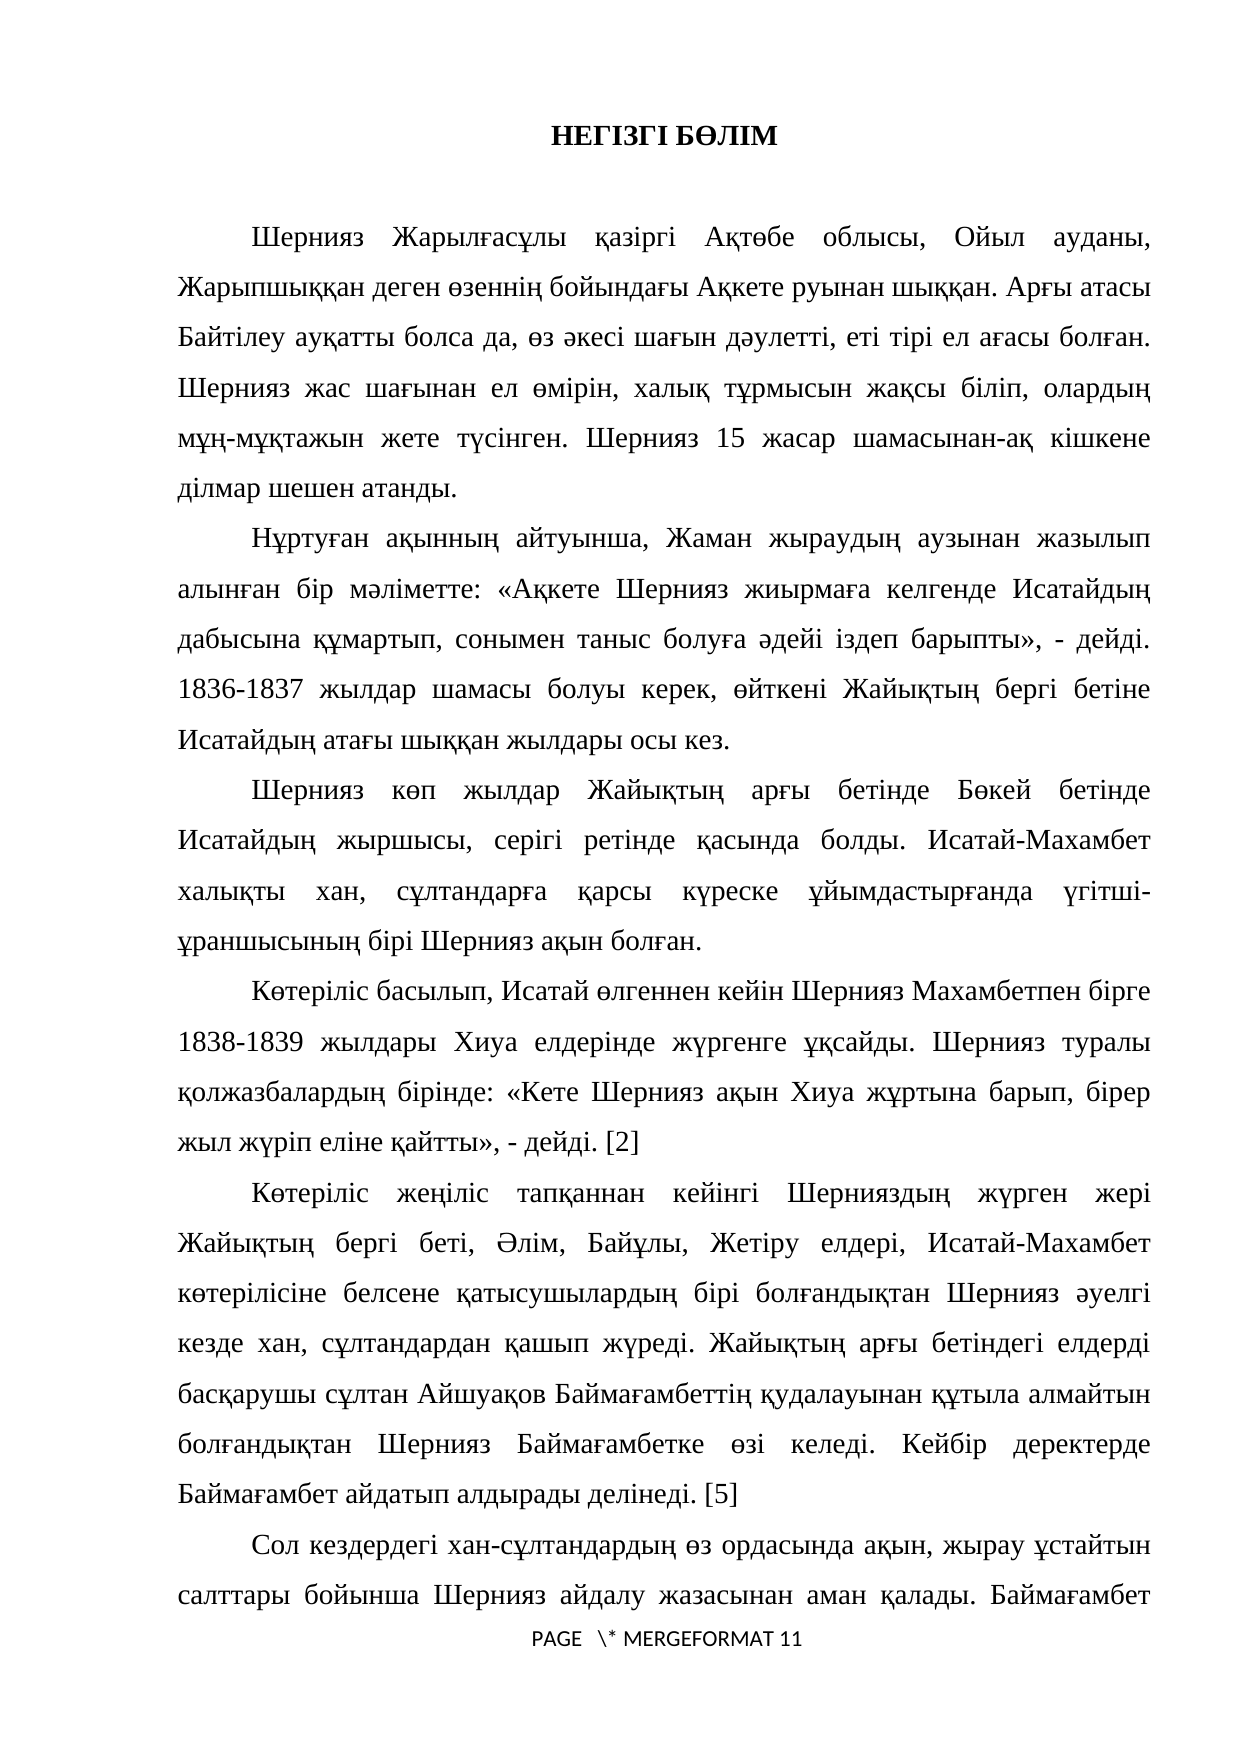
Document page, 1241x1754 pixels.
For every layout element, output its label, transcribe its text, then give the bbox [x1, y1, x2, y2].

text Шернияз көп жылдар Жайықтың арғы бетінде Бөкей бетінде Исатайдың жыршысы, серігі ретінде қасында болды. Исатай-Махамбет халықты хан, сұлтандарға қарсы күреске ұйымдастырғанда үгітші-ұраншысының бірі Шернияз ақын болған. [177, 772, 1152, 957]
text НЕГІЗГІ БӨЛІМ [177, 118, 1152, 152]
text Көтеріліс басылып, Исатай өлгеннен кейін Шернияз Махамбетпен бірге 1838-1839 жылдары Хиуа елдерінде жүргенге ұқсайды. Шернияз туралы қолжазбалардың бірінде: «Кете Шернияз ақын Хиуа жұртына барып, бірер жыл жүріп еліне қайтты», - дейді. [2] [177, 973, 1152, 1158]
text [177, 1527, 1152, 1611]
text Көтеріліс жеңіліс тапқаннан кейінгі Шернияздың жүрген жері Жайықтың бергі беті, Әлім, Байұлы, Жетіру елдері, Исатай-Махамбет көтерілісіне белсене қатысушылардың бірі болғандықтан Шернияз әуелгі кезде хан, сұлтандардан қашып жүреді. Жайықтың арғы бетіндегі елдерді басқарушы сұлтан Айшуақов Баймағамбеттің қудалауынан құтыла алмайтын болғандықтан Шернияз Баймағамбетке өзі келеді. Кейбір деректерде Баймағамбет айдатып алдырады делінеді. [5] [177, 1175, 1152, 1510]
text Шернияз Жарылғасұлы қазіргі Ақтөбе облысы, Ойыл ауданы, Жарыпшыққан деген өзеннің бойындағы Ақкете руынан шыққан. Арғы атасы Байтілеу ауқатты болса да, өз әкесі шағын дәулетті, еті тірі ел ағасы болған. Шернияз жас шағынан ел өмірін, халық тұрмысын жақсы біліп, олардың мұң-мұқтажын жете түсінген. Шернияз 15 жасар шамасынан-ақ кішкене ділмар шешен атанды. [177, 219, 1152, 504]
text Нұртуған ақынның айтуынша, Жаман жыраудың аузынан жазылып алынған бір мәліметте: «Ақкете Шернияз жиырмаға келгенде Исатайдың дабысына құмартып, сонымен таныс болуға әдейі іздеп барыпты», - дейді. 1836-1837 жылдар шамасы болуы керек, өйткені Жайықтың бергі бетіне Исатайдың атағы шыққан жылдары осы кез. [177, 521, 1152, 755]
